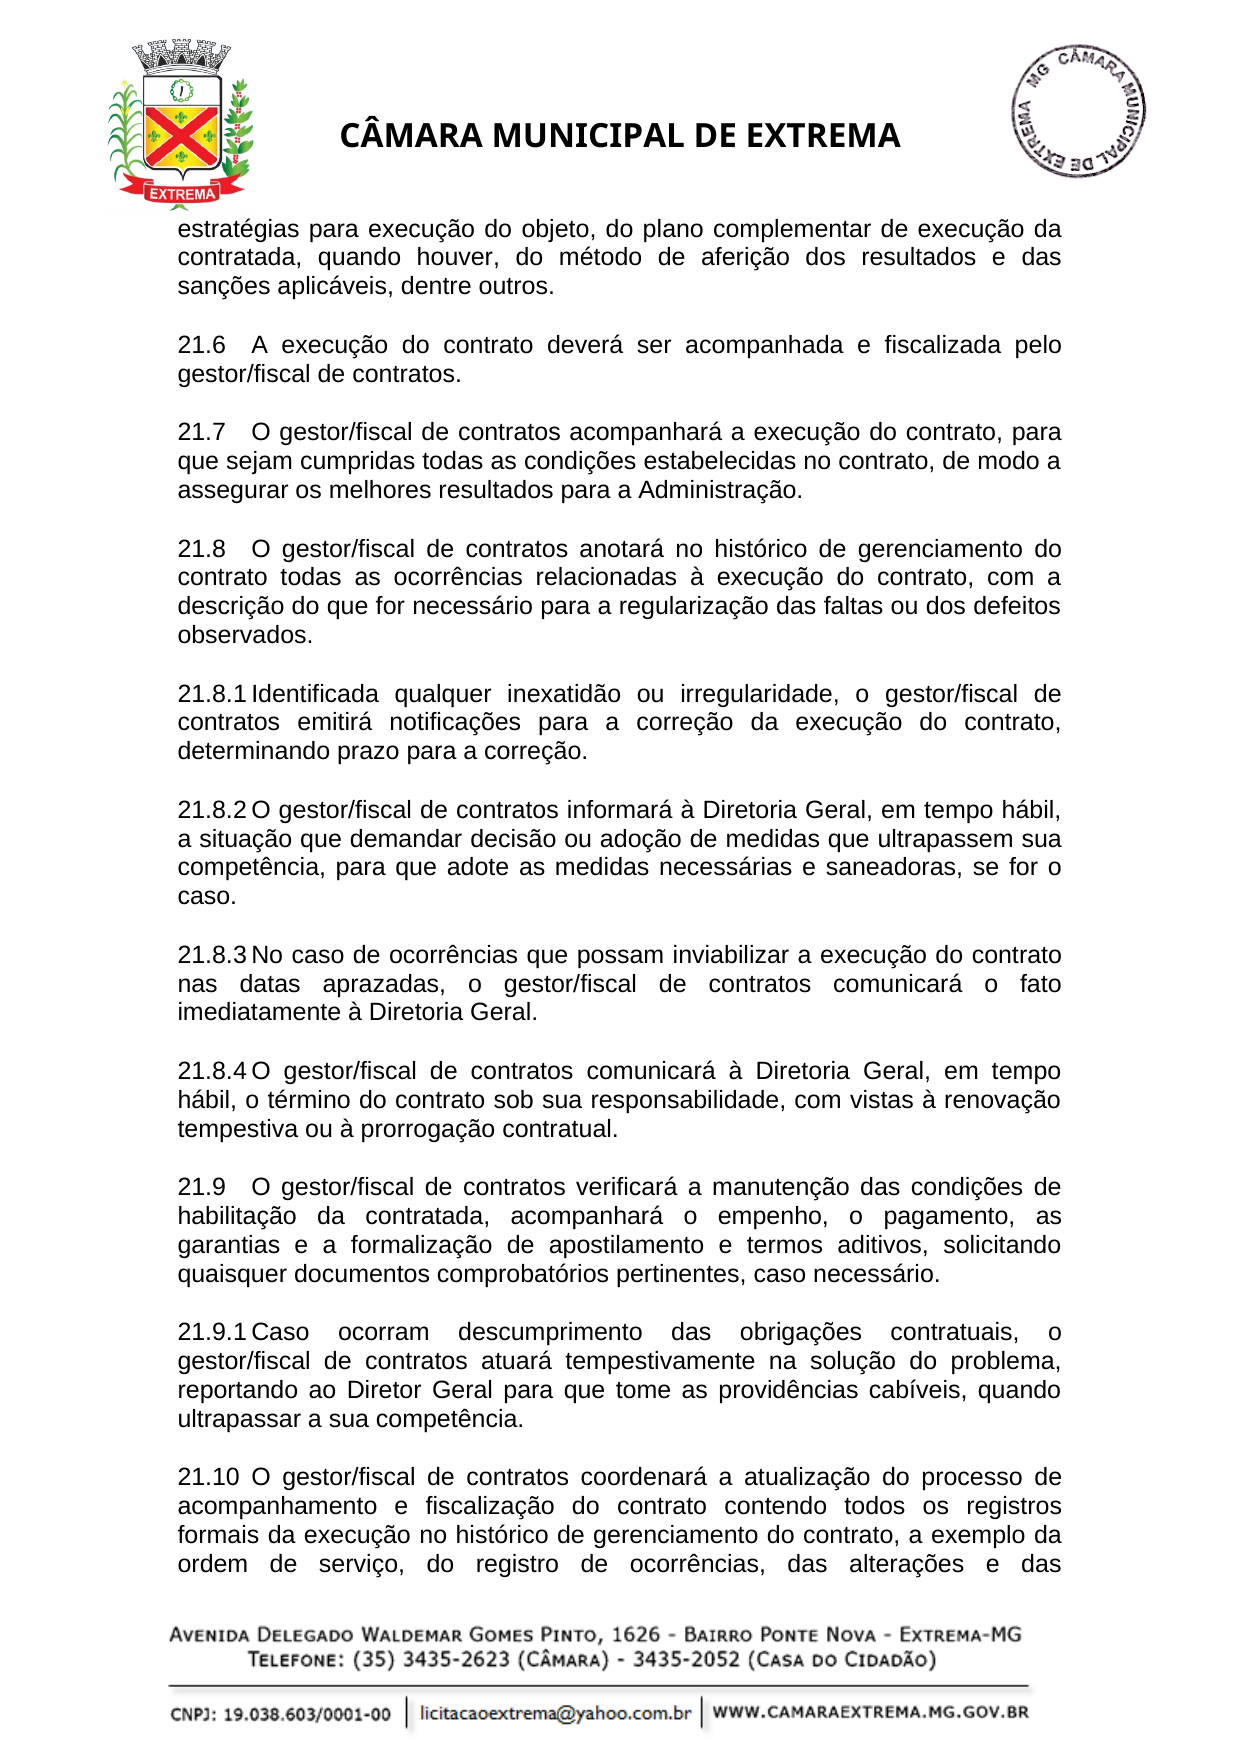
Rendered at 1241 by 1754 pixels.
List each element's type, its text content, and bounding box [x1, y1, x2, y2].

list No caso de ocorrências que possam inviabilizar a execução do contrato nas datas aprazadas, o gestor/fiscal de contratos comunicará o fato imediatamente à Diretoria Geral. [177, 940, 1063, 1026]
list O gestor/fiscal de contratos anotará no histórico de gerenciamento do contrato todas as ocorrências relacionadas à execução do contrato, com a descrição do que for necessário para a regularização das faltas ou dos defeitos observados. [177, 534, 1063, 649]
list Caso ocorram descumprimento das obrigações contratuais, o gestor/fiscal de contratos atuará tempestivamente na solução do problema, reportando ao Diretor Geral para que tome as providências cabíveis, quando ultrapassar a sua competência. [177, 1317, 1063, 1432]
list O gestor/fiscal de contratos verificará a manutenção das condições de habilitação da contratada, acompanhará o empenho, o pagamento, as garantias e a formalização de apostilamento e termos aditivos, solicitando quaisquer documentos comprobatórios pertinentes, caso necessário. [177, 1172, 1063, 1287]
list Identificada qualquer inexatidão ou irregularidade, o gestor/fiscal de contratos emitirá notificações para a correção da execução do contrato, determinando prazo para a correção. [177, 679, 1063, 765]
picture [1005, 34, 1154, 193]
list A execução do contrato deverá ser acompanhada e fiscalizada pelo gestor/fiscal de contratos. [177, 330, 1063, 387]
picture [103, 33, 257, 216]
list O gestor/fiscal de contratos informará à Diretoria Geral, em tempo hábil, a situação que demandar decisão ou adoção de medidas que ultrapassem sua competência, para que adote as medidas necessárias e saneadoras, se for o caso. [177, 795, 1063, 910]
list O gestor/fiscal de contratos comunicará à Diretoria Geral, em tempo hábil, o término do contrato sob sua responsabilidade, com vistas à renovação tempestiva ou à prorrogação contratual. [177, 1056, 1063, 1142]
list O gestor/fiscal de contratos acompanhará a execução do contrato, para que sejam cumpridas todas as condições estabelecidas no contrato, de modo a assegurar os melhores resultados para a Administração. [177, 417, 1063, 504]
picture [0, 1598, 1240, 1754]
